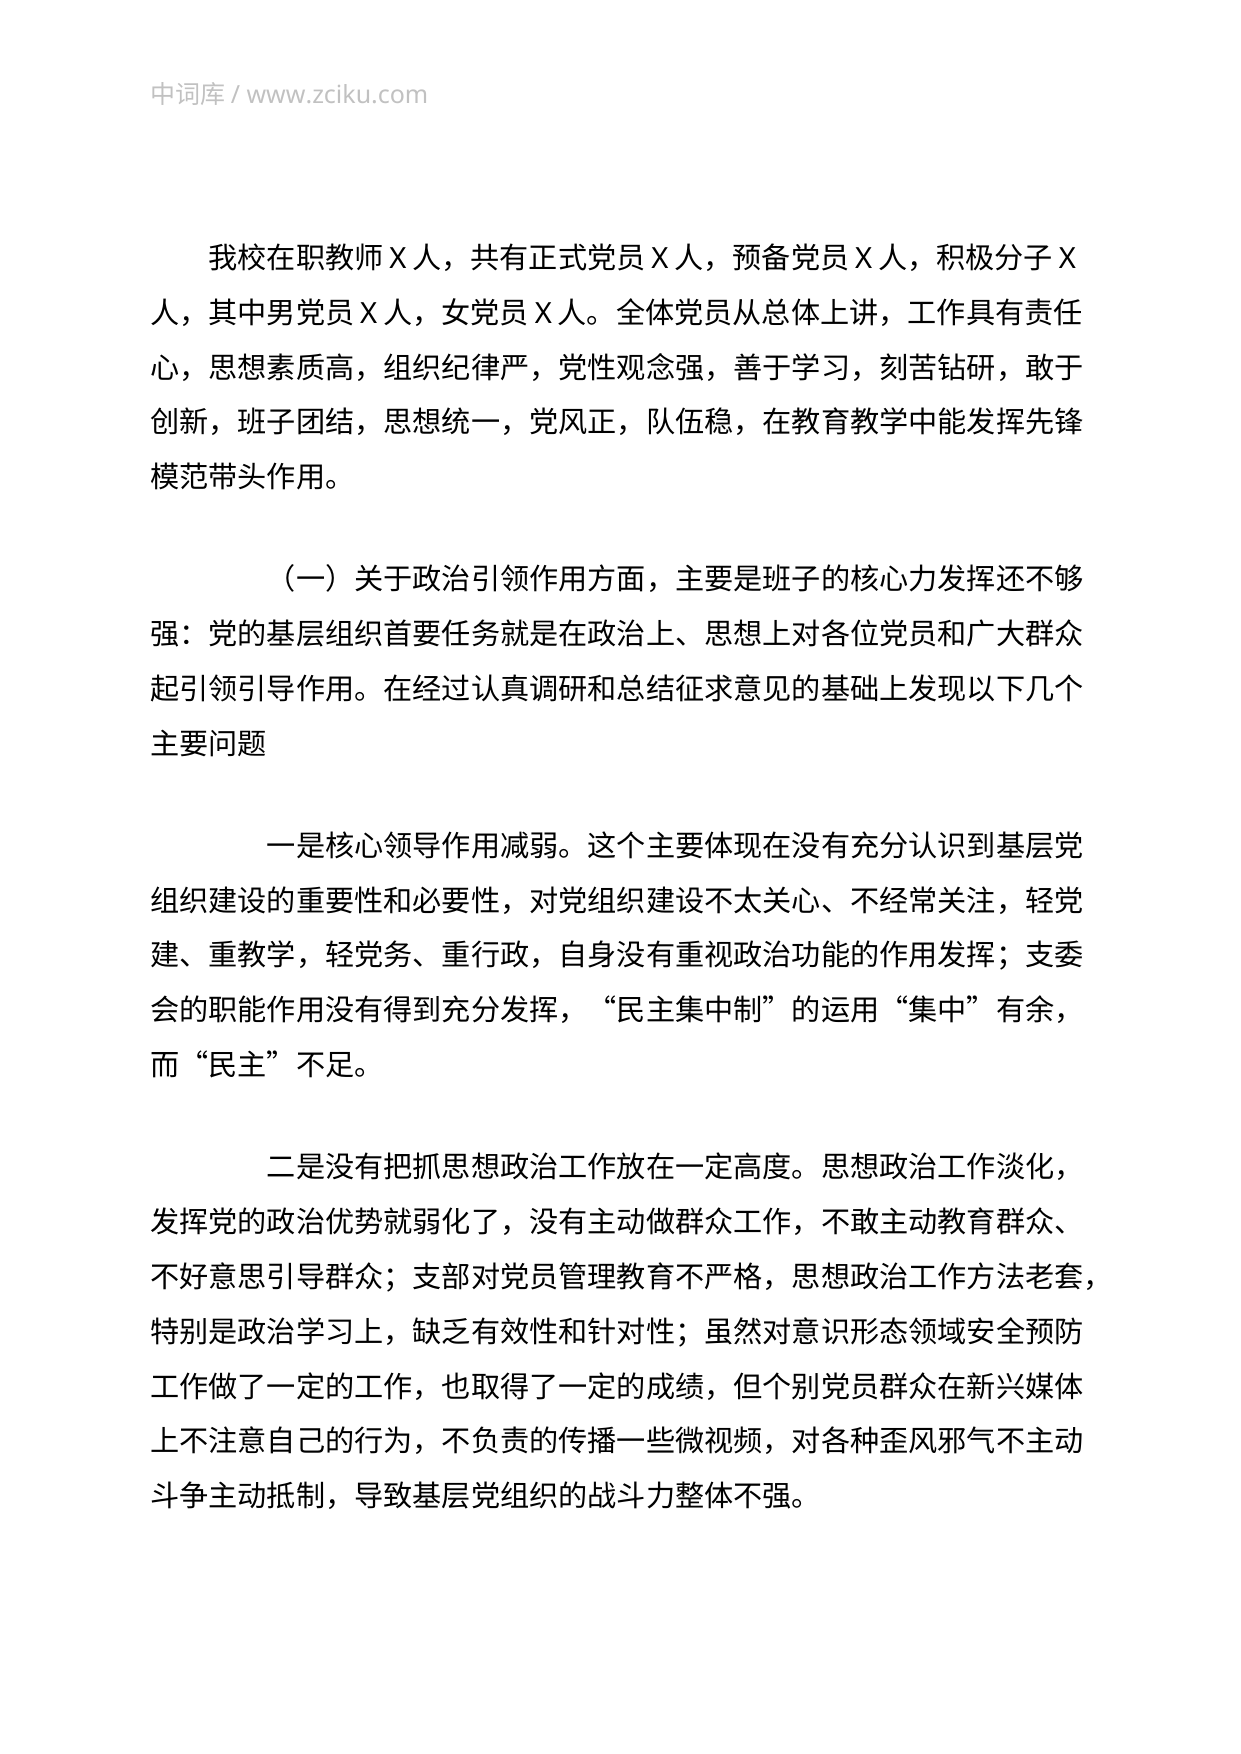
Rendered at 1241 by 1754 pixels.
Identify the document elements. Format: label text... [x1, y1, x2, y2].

text 一是核心领导作用减弱。这个主要体现在没有充分认识到基层党组织建设的重要性和必要性，对党组织建设不太关心、不经常关注，轻党建、重教学，轻党务、重行政，自身没有重视政治功能的作用发挥；支委会的职能作用没有得到充分发挥，“民主集中制”的运用“集中”有余，而“民主”不足。 [150, 822, 1090, 1084]
text 我校在职教师X人，共有正式党员X人，预备党员X人，积极分子X人，其中男党员X人，女党员X人。全体党员从总体上讲，工作具有责任心，思想素质高，组织纪律严，党性观念强，善于学习，刻苦钻研，敢于创新，班子团结，思想统一，党风正，队伍稳，在教育教学中能发挥先锋模范带头作用。 [150, 234, 1090, 496]
text 二是没有把抓思想政治工作放在一定高度。思想政治工作淡化，发挥党的政治优势就弱化了，没有主动做群众工作，不敢主动教育群众、不好意思引导群众；支部对党员管理教育不严格，思想政治工作方法老套，特别是政治学习上，缺乏有效性和针对性；虽然对意识形态领域安全预防工作做了一定的工作，也取得了一定的成绩，但个别党员群众在新兴媒体上不注意自己的行为，不负责的传播一些微视频，对各种歪风邪气不主动斗争主动抵制，导致基层党组织的战斗力整体不强。 [150, 1143, 1090, 1515]
text （一）关于政治引领作用方面，主要是班子的核心力发挥还不够强：党的基层组织首要任务就是在政治上、思想上对各位党员和广大群众起引领引导作用。在经过认真调研和总结征求意见的基础上发现以下几个主要问题 [150, 556, 1090, 763]
